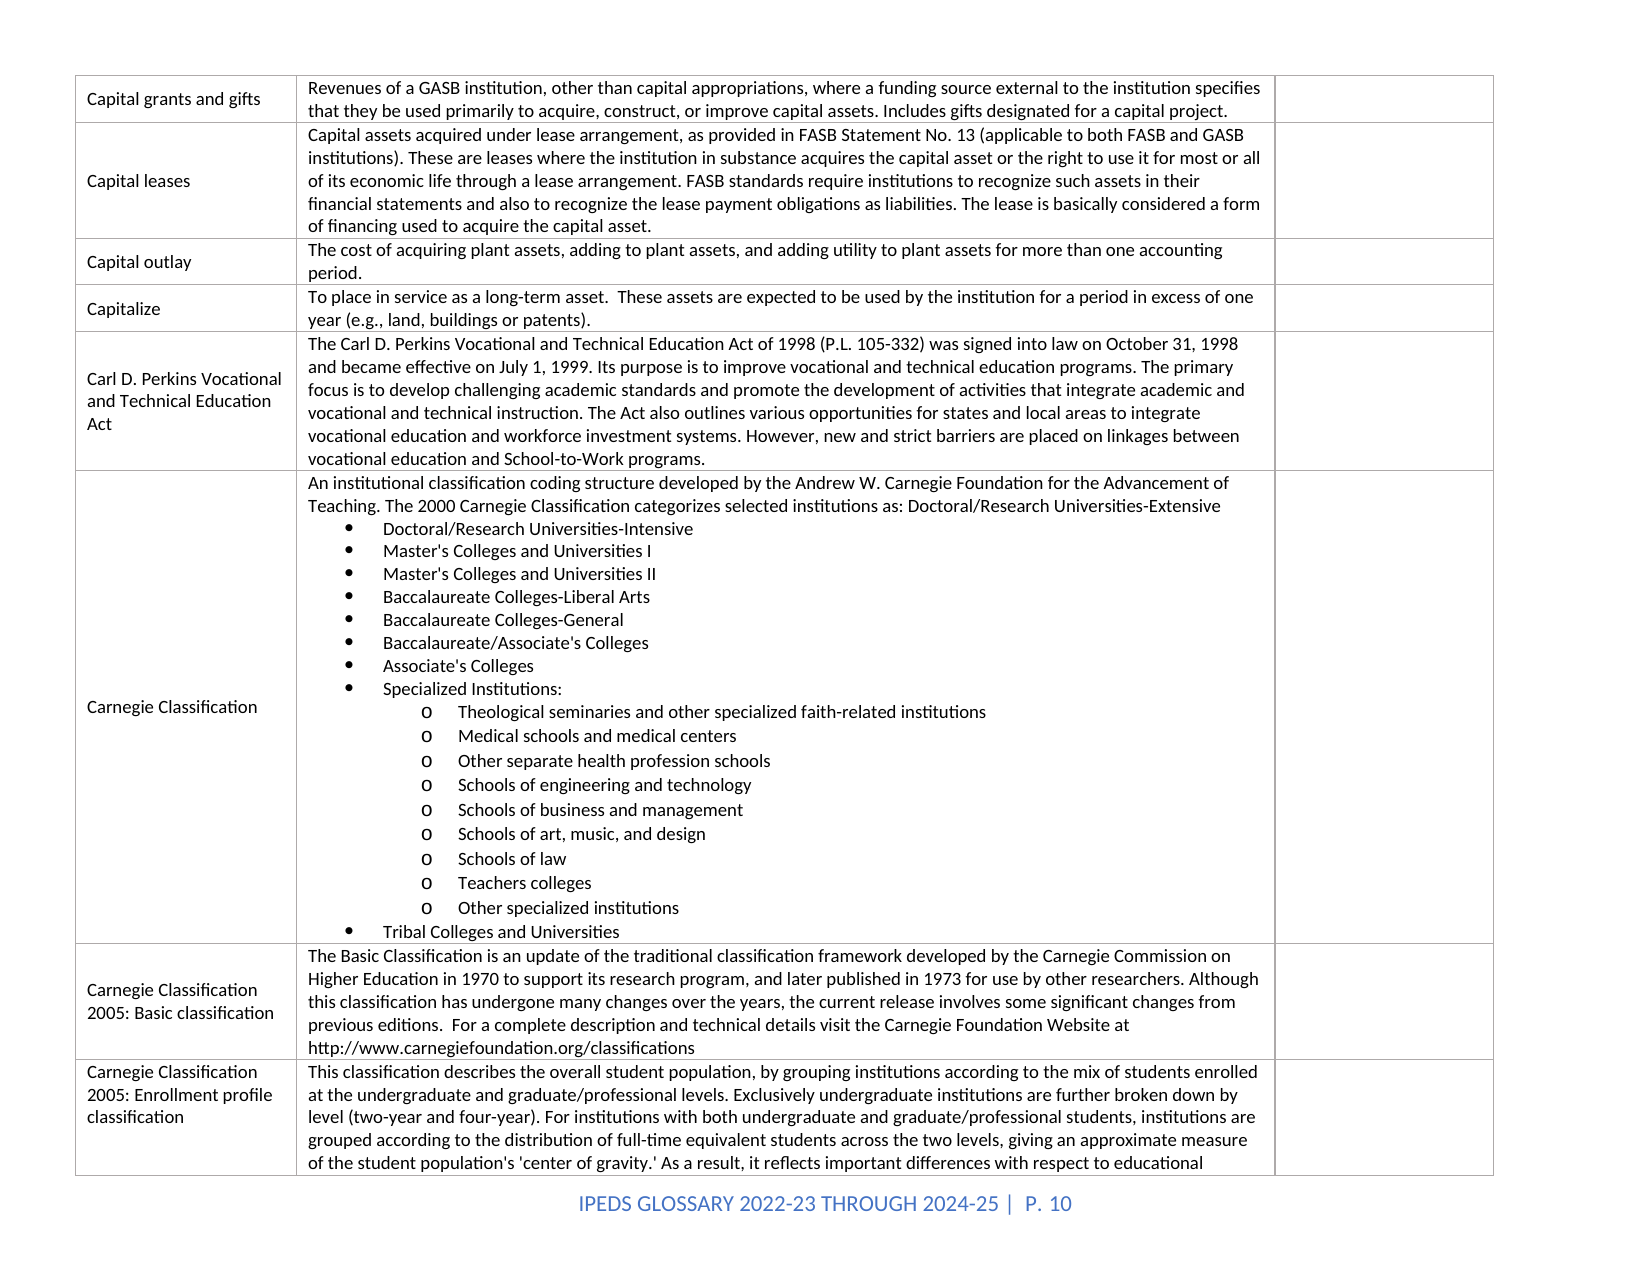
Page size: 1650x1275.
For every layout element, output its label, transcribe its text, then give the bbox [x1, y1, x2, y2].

table_cell [1276, 239, 1493, 284]
table_cell [1276, 944, 1493, 1059]
table_cell [1276, 123, 1493, 237]
table_cell Carnegie Classification 2005: Basic classification [76, 944, 296, 1059]
table_cell The Basic Classification is an update of the traditional classification framework developed by the Carnegie Commission on Higher Education in 1970 to support its research program, and later published in 1973 for use by other researchers. Although this classification has undergone many changes over the years, the current release involves some significant changes from previous editions. For a complete description and technical details visit the Carnegie Foundation Website at http://www.carnegiefoundation.org/classifications [297, 944, 1274, 1059]
table_cell Carl D. Perkins Vocational and Technical Education Act [76, 332, 296, 470]
table_cell [1276, 76, 1493, 122]
table_cell The Carl D. Perkins Vocational and Technical Education Act of 1998 (P.L. 105-332) was signed into law on October 31, 1998 and became effective on July 1, 1999. Its purpose is to improve vocational and technical education programs. The primary focus is to develop challenging academic standards and promote the development of activities that integrate academic and vocational and technical instruction. The Act also outlines various opportunities for states and local areas to integrate vocational education and workforce investment systems. However, new and strict barriers are placed on linkages between vocational education and School-to-Work programs. [297, 332, 1274, 470]
table_cell Capitalize [76, 285, 296, 331]
table_cell [1276, 471, 1493, 943]
table_cell Capital grants and gifts [76, 76, 296, 122]
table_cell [76, 1060, 296, 1174]
table_cell An institutional classification coding structure developed by the Andrew W. Carnegie Foundation for the Advancement of Teaching. The 2000 Carnegie Classification categorizes selected institutions as: Doctoral/Research Universities-Extensive Doctoral/Research Universities-Intensive Master's Colleges and Universities I Master's Colleges and Universities II Baccalaureate Colleges-Liberal Arts Baccalaureate Colleges-General Baccalaureate/Associate's Colleges Associate's Colleges Specialized Institutions: Theological seminaries and other specialized faith-related institutions Medical schools and medical centers Other separate health profession schools Schools of engineering and technology Schools of business and management Schools of art, music, and design Schools of law Teachers colleges Other specialized institutions Tribal Colleges and Universities [297, 471, 1274, 943]
table_cell [1276, 1060, 1493, 1174]
table_cell Capital assets acquired under lease arrangement, as provided in FASB Statement No. 13 (applicable to both FASB and GASB institutions). These are leases where the institution in substance acquires the capital asset or the right to use it for most or all of its economic life through a lease arrangement. FASB standards require institutions to recognize such assets in their financial statements and also to recognize the lease payment obligations as liabilities. The lease is basically considered a form of financing used to acquire the capital asset. [297, 123, 1274, 237]
table_cell Revenues of a GASB institution, other than capital appropriations, where a funding source external to the institution specifies that they be used primarily to acquire, construct, or improve capital assets. Includes gifts designated for a capital project. [297, 76, 1274, 122]
table_cell Carnegie Classification [76, 471, 296, 943]
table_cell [297, 1060, 1274, 1174]
table_cell Capital outlay [76, 239, 296, 284]
table_cell [1276, 332, 1493, 470]
table_cell [1276, 285, 1493, 331]
table_cell The cost of acquiring plant assets, adding to plant assets, and adding utility to plant assets for more than one accounting period. [297, 239, 1274, 284]
table_cell Capital leases [76, 123, 296, 237]
table_cell To place in service as a long-term asset. These assets are expected to be used by the institution for a period in excess of one year (e.g., land, buildings or patents). [297, 285, 1274, 331]
